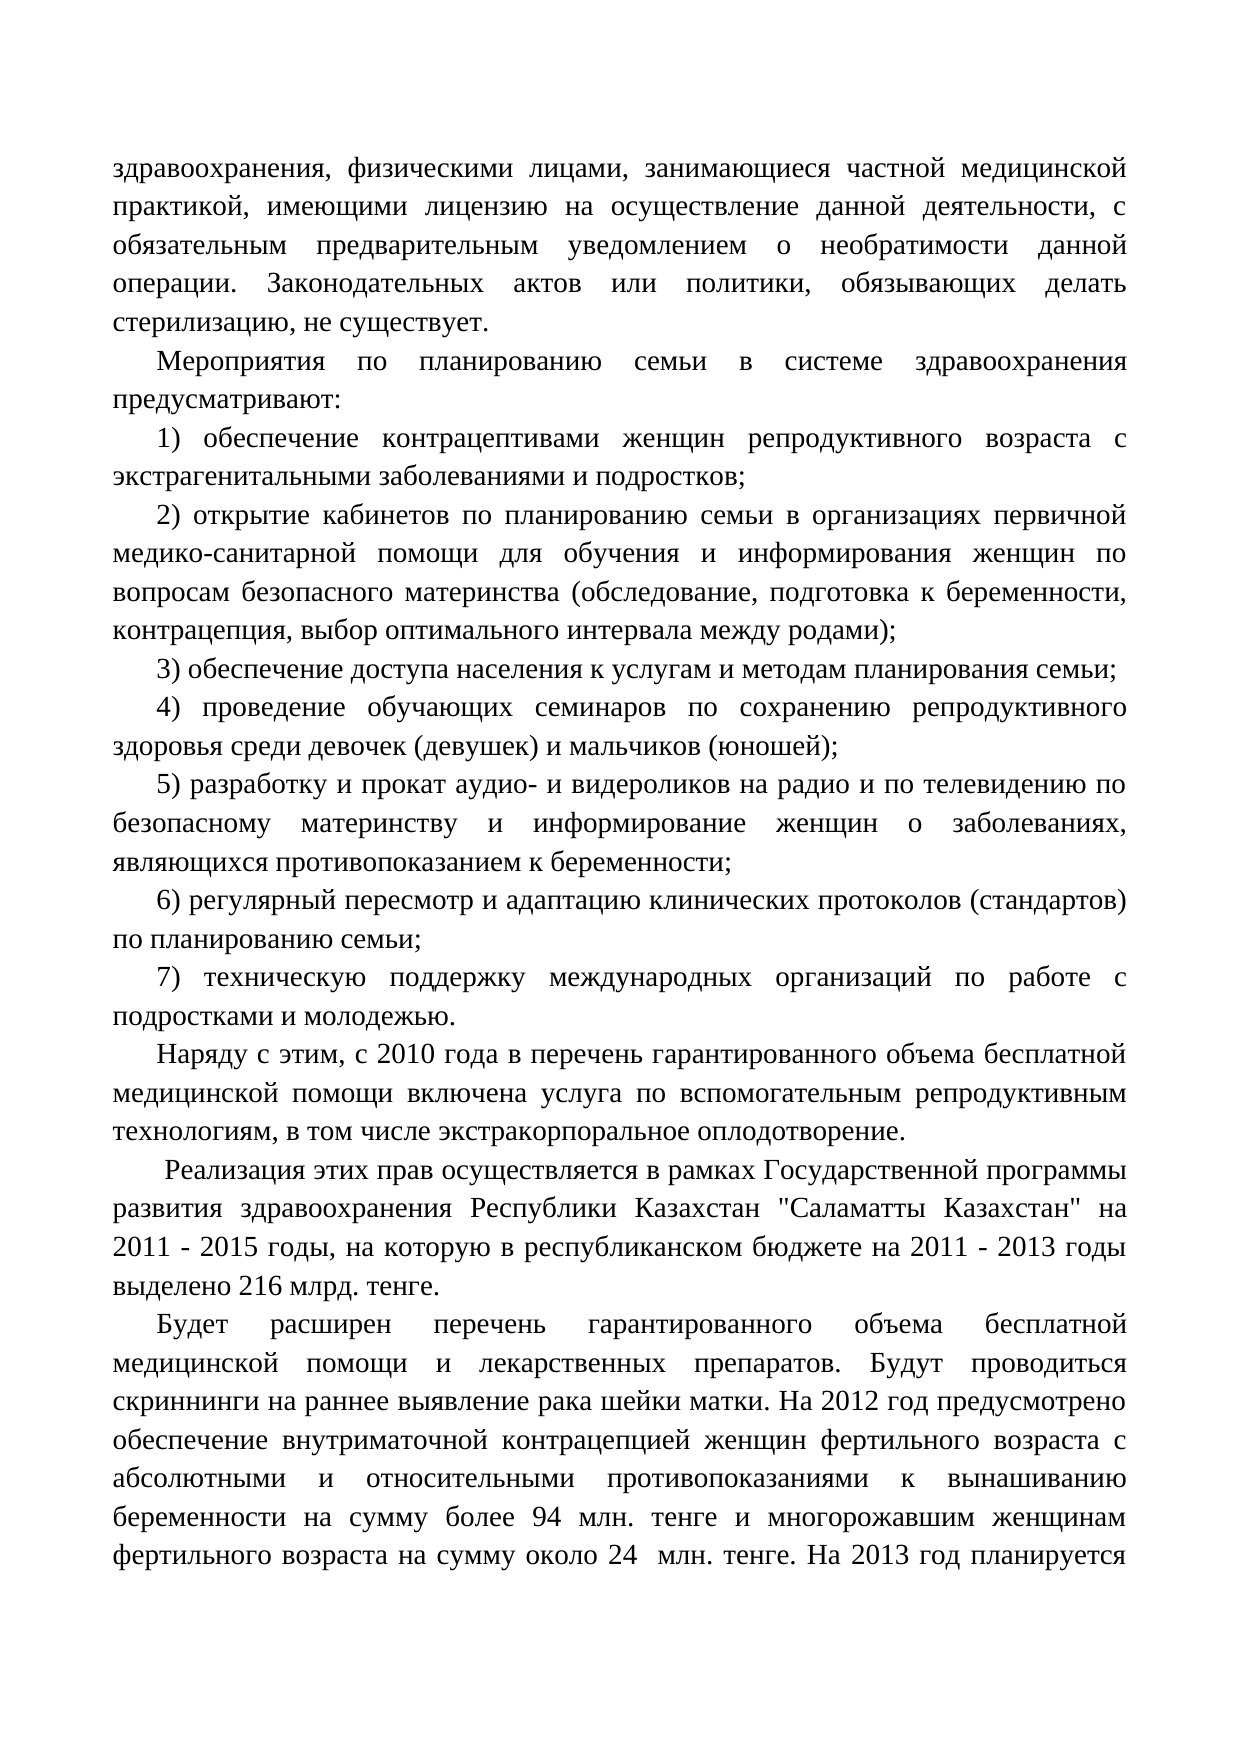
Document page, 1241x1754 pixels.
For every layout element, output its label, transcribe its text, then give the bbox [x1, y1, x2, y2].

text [112, 1306, 1128, 1571]
text 3) обеспечение доступа населения к услугам и методам планирования семьи; [112, 651, 1128, 684]
text 6) регулярный пересмотр и адаптацию клинических протоколов (стандартов) по планированию семьи; [112, 882, 1128, 954]
text 2) открытие кабинетов по планированию семьи в организациях первичной медико-санитарной помощи для обучения и информирования женщин по вопросам безопасного материнства (обследование, подготовка к беременности, контрацепция, выбор оптимального интервала между родами); [112, 497, 1128, 646]
text 1) обеспечение контрацептивами женщин репродуктивного возраста с экстрагенитальными заболеваниями и подростков; [112, 420, 1128, 492]
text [112, 150, 1128, 338]
text 5) разработку и прокат аудио- и видероликов на радио и по телевидению по безопасному материнству и информирование женщин о заболеваниях, являющихся противопоказанием к беременности; [112, 767, 1128, 877]
text Мероприятия по планированию семьи в системе здравоохранения предусматривают: [112, 343, 1128, 415]
text 7) техническую поддержку международных организаций по работе с подростками и молодежью. [112, 959, 1128, 1031]
text Наряду с этим, с 2010 года в перечень гарантированного объема бесплатной медицинской помощи включена услуга по вспомогательным репродуктивным технологиям, в том числе экстракорпоральное оплодотворение. [112, 1036, 1128, 1147]
text 4) проведение обучающих семинаров по сохранению репродуктивного здоровья среди девочек (девушек) и мальчиков (юношей); [112, 689, 1128, 762]
text Реализация этих прав осуществляется в рамках Государственной программы развития здравоохранения Республики Казахстан "Саламатты Казахстан" на 2011 - 2015 годы, на которую в республиканском бюджете на 2011 - 2013 годы выделено 216 млрд. тенге. [112, 1152, 1128, 1301]
